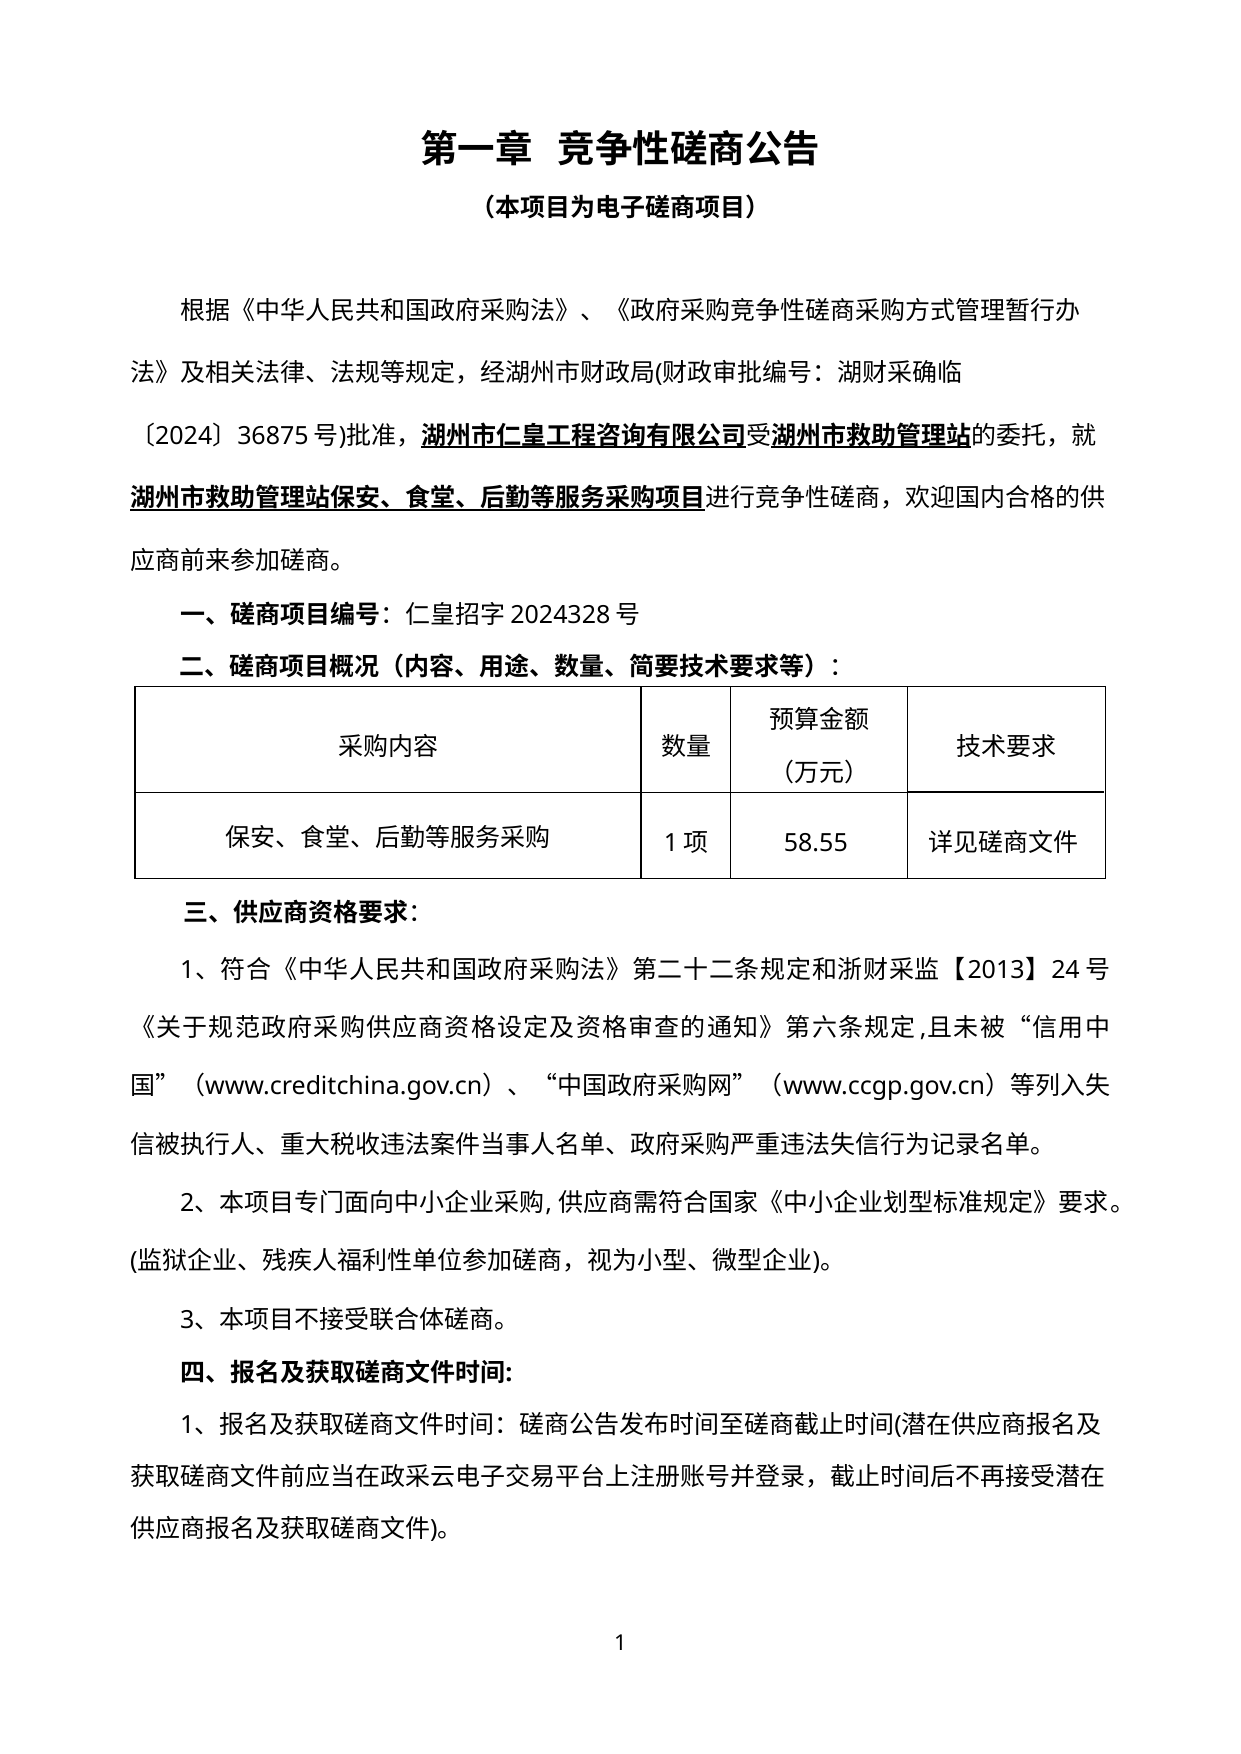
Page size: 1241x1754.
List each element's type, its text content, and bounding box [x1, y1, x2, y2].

text 二、磋商项目概况（内容、用途、数量、简要技术要求等）： [130, 634, 1110, 686]
table_cell 详见磋商文件 [908, 791, 1105, 878]
list 竞争性磋商公告 [130, 112, 1110, 175]
text 1、报名及获取磋商文件时间：磋商公告发布时间至磋商截止时间(潜在供应商报名及获取磋商文件前应当在政采云电子交易平台上注册账号并登录，截止时间后不再接受潜在供应商报名及获取磋商文件)。 [130, 1392, 1110, 1548]
text 根据《中华人民共和国政府采购法》、《政府采购竞争性磋商采购方式管理暂行办法》及相关法律、法规等规定，经湖州市财政局(财政审批编号：湖财采确临〔2024〕36875号)批准，湖州市仁皇工程咨询有限公司受湖州市救助管理站的委托，就湖州市救助管理站保安、食堂、后勤等服务采购项目进行竞争性磋商，欢迎国内合格的供应商前来参加磋商。 [130, 269, 1110, 582]
table_cell 保安、食堂、后勤等服务采购 [136, 793, 640, 878]
table_header 技术要求 [908, 687, 1105, 791]
text （本项目为电子磋商项目） [130, 175, 1110, 227]
table_header 采购内容 [136, 687, 640, 791]
table_header 预算金额 （万元） [731, 687, 907, 791]
text 三、供应商资格要求： [134, 879, 1104, 931]
text 3、本项目不接受联合体磋商。 [130, 1281, 1110, 1340]
table_cell 1项 [642, 793, 730, 878]
text 1、符合《中华人民共和国政府采购法》第二十二条规定和浙财采监【2013】24号《关于规范政府采购供应商资格设定及资格审查的通知》第六条规定,且未被“信用中国”（www.creditchina.gov.cn）、“中国政府采购网”（www.ccgp.gov.cn）等列入失信被执行人、重大税收违法案件当事人名单、政府采购严重违法失信行为记录名单。 [130, 931, 1110, 1165]
text 2、本项目专门面向中小企业采购, 供应商需符合国家《中小企业划型标准规定》要求。(监狱企业、残疾人福利性单位参加磋商，视为小型、微型企业)。 [130, 1165, 1110, 1281]
table_cell 58.55 [731, 793, 907, 878]
table_header 数量 [642, 687, 730, 791]
text 一、磋商项目编号：仁皇招字2024328号 [130, 582, 1104, 634]
text 四、报名及获取磋商文件时间: [130, 1340, 1110, 1392]
